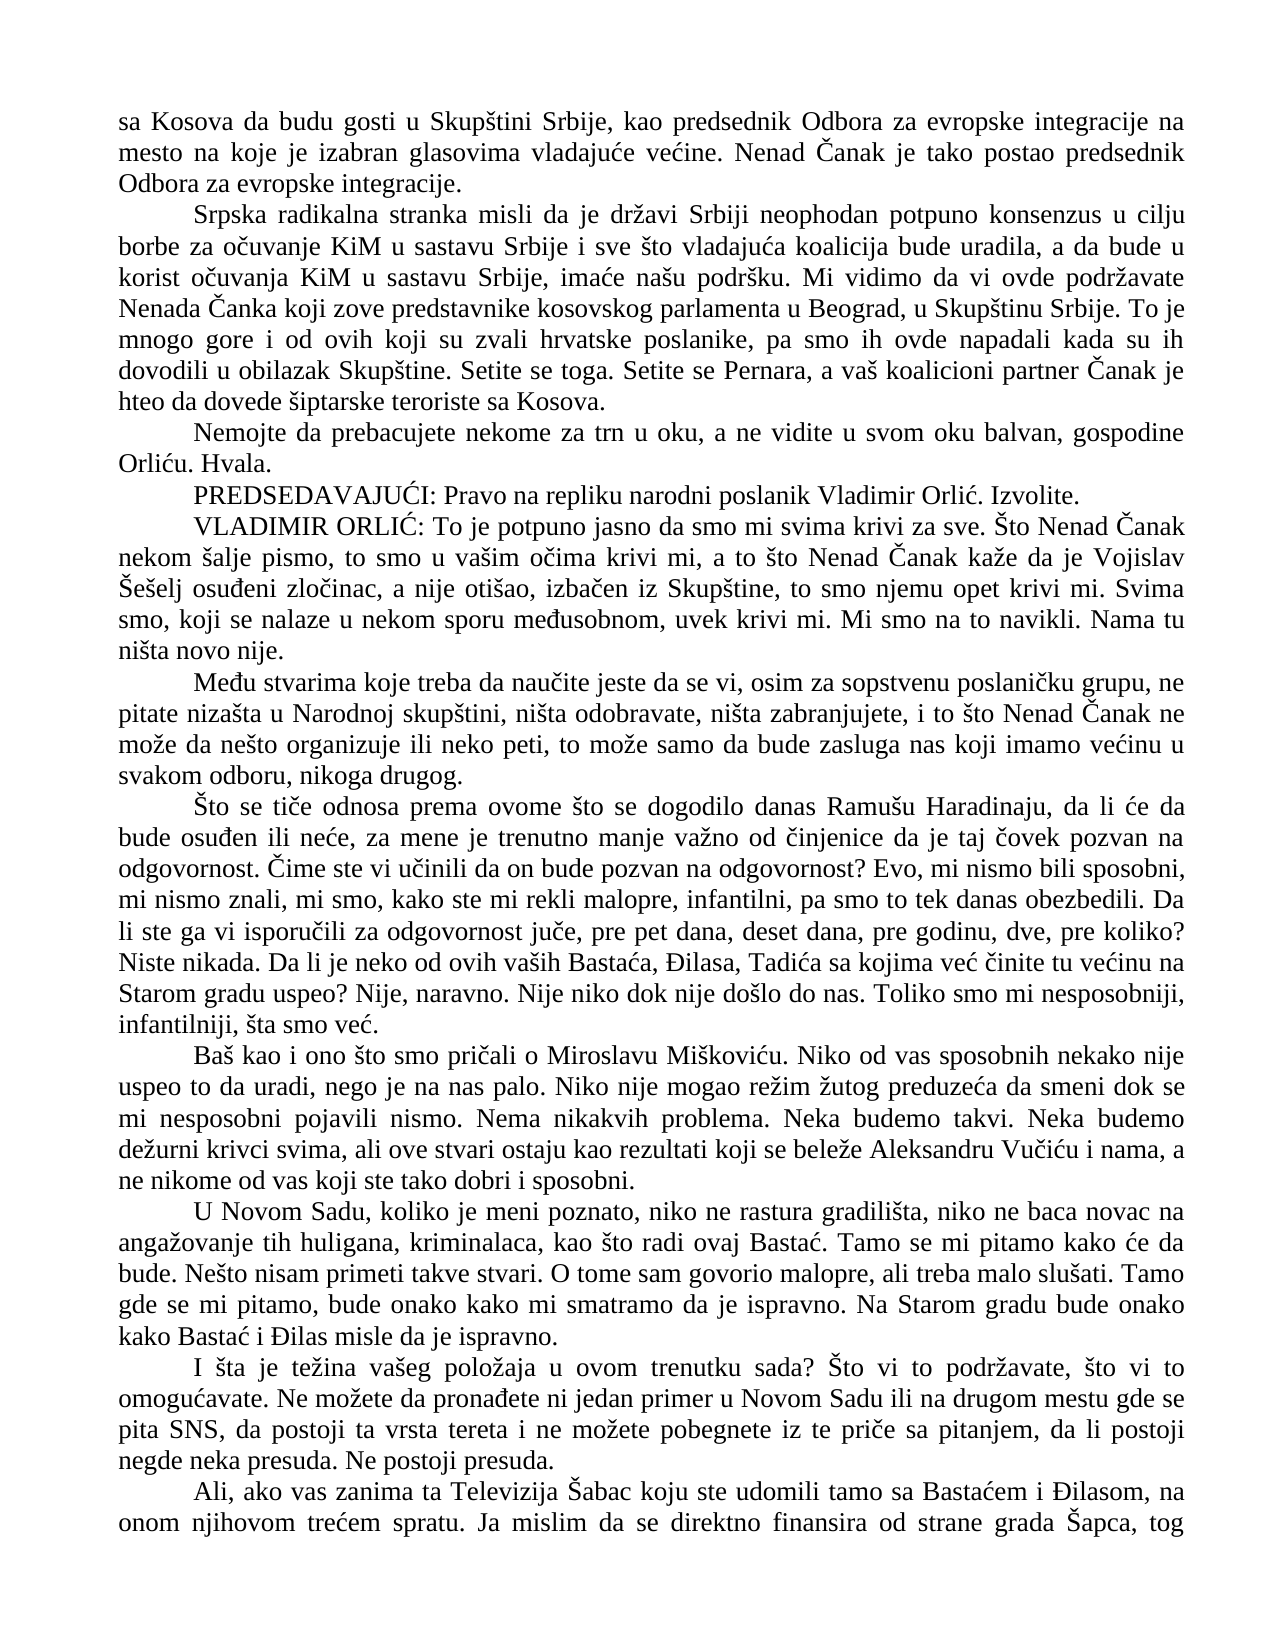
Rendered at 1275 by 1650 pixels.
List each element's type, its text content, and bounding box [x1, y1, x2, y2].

text Baš kao i ono što smo pričali o Miroslavu Miškoviću. Niko od vas sposobnih nekako nije uspeo to da uradi, nego je na nas palo. Niko nije mogao režim žutog preduzeća da smeni dok se mi nesposobni pojavili nismo. Nema nikakvih problema. Neka budemo takvi. Neka budemo dežurni krivci svima, ali ove stvari ostaju kao rezultati koji se beleže Aleksandru Vučiću i nama, a ne nikome od vas koji ste tako dobri i sposobni. [118, 1039, 1186, 1195]
text PREDSEDAVAJUĆI: Pravo na repliku narodni poslanik Vladimir Orlić. Izvolite. [118, 479, 1186, 510]
text I šta je težina vašeg položaja u ovom trenutku sada? Što vi to podržavate, što vi to omogućavate. Ne možete da pronađete ni jedan primer u Novom Sadu ili na drugom mestu gde se pita SNS, da postoji ta vrsta tereta i ne možete pobegnete iz te priče sa pitanjem, da li postoji negde neka presuda. Ne postoji presuda. [118, 1351, 1186, 1475]
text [118, 105, 1186, 198]
text Srpska radikalna stranka misli da je državi Srbiji neophodan potpuno konsenzus u cilju borbe za očuvanje KiM u sastavu Srbije i sve što vladajuća koalicija bude uradila, a da bude u korist očuvanja KiM u sastavu Srbije, imaće našu podršku. Mi vidimo da vi ovde podržavate Nenada Čanka koji zove predstavnike kosovskog parlamenta u Beograd, u Skupštinu Srbije. To je mnogo gore i od ovih koji su zvali hrvatske poslanike, pa smo ih ovde napadali kada su ih dovodili u obilazak Skupštine. Setite se toga. Setite se Pernara, a vaš koalicioni partner Čanak je hteo da dovede šiptarske teroriste sa Kosova. [118, 198, 1186, 416]
text Nemojte da prebacujete nekome za trn u oku, a ne vidite u svom oku balvan, gospodine Orliću. Hvala. [118, 416, 1186, 479]
text VLADIMIR ORLIĆ: To je potpuno jasno da smo mi svima krivi za sve. Što Nenad Čanak nekom šalje pismo, to smo u vašim očima krivi mi, a to što Nenad Čanak kaže da je Vojislav Šešelj osuđeni zločinac, a nije otišao, izbačen iz Skupštine, to smo njemu opet krivi mi. Svima smo, koji se nalaze u nekom sporu međusobnom, uvek krivi mi. Mi smo na to navikli. Nama tu ništa novo nije. [118, 510, 1186, 666]
text Među stvarima koje treba da naučite jeste da se vi, osim za sopstvenu poslaničku grupu, ne pitate nizašta u Narodnoj skupštini, ništa odobravate, ništa zabranjujete, i to što Nenad Čanak ne može da nešto organizuje ili neko peti, to može samo da bude zasluga nas koji imamo većinu u svakom odboru, nikoga drugog. [118, 666, 1186, 790]
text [118, 1475, 1186, 1538]
text U Novom Sadu, koliko je meni poznato, niko ne rastura gradilišta, niko ne baca novac na angažovanje tih huligana, kriminalaca, kao što radi ovaj Bastać. Tamo se mi pitamo kako će da bude. Nešto nisam primeti takve stvari. O tome sam govorio malopre, ali treba malo slušati. Tamo gde se mi pitamo, bude onako kako mi smatramo da je ispravno. Na Starom gradu bude onako kako Bastać i Đilas misle da je ispravno. [118, 1195, 1186, 1351]
text Što se tiče odnosa prema ovome što se dogodilo danas Ramušu Haradinaju, da li će da bude osuđen ili neće, za mene je trenutno manje važno od činjenice da je taj čovek pozvan na odgovornost. Čime ste vi učinili da on bude pozvan na odgovornost? Evo, mi nismo bili sposobni, mi nismo znali, mi smo, kako ste mi rekli malopre, infantilni, pa smo to tek danas obezbedili. Da li ste ga vi isporučili za odgovornost juče, pre pet dana, deset dana, pre godinu, dve, pre koliko? Niste nikada. Da li je neko od ovih vaših Bastaća, Đilasa, Tadića sa kojima već činite tu većinu na Starom gradu uspeo? Nije, naravno. Nije niko dok nije došlo do nas. Toliko smo mi nesposobniji, infantilniji, šta smo već. [118, 790, 1186, 1039]
